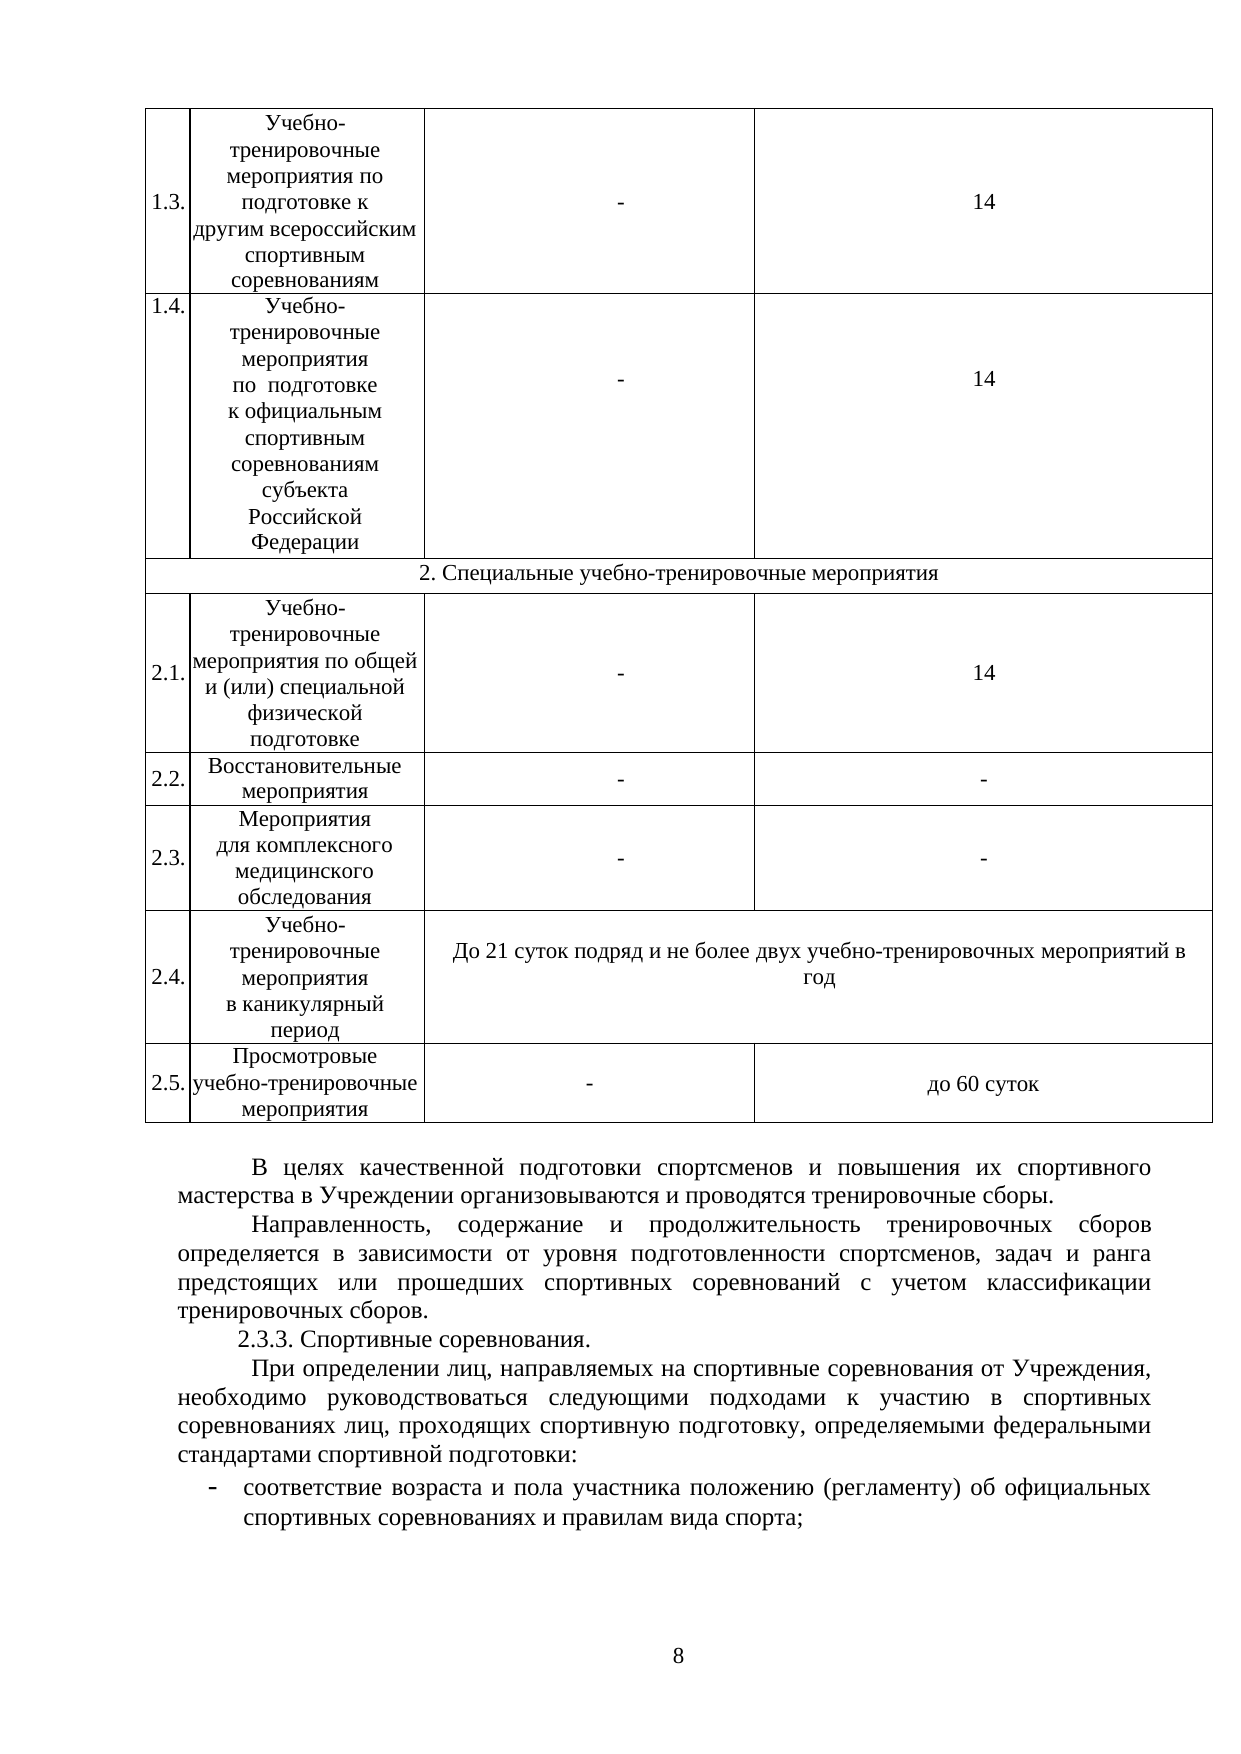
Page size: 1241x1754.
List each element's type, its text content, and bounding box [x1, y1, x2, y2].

text В целях качественной подготовки спортсменов и повышения их спортивного мастерства в Учреждении организовываются и проводятся тренировочные сборы. [177, 1152, 1152, 1209]
table_cell 14 [755, 594, 1212, 752]
table_cell - [425, 806, 754, 910]
table_cell Мероприятия для комплексного медицинского обследования [191, 806, 424, 910]
table_cell - [425, 109, 754, 293]
table_cell 1.3. [146, 109, 189, 293]
table_cell До 21 суток подряд и не более двух учебно-тренировочных мероприятий в год [425, 911, 1212, 1042]
table_cell до 60 суток [755, 1044, 1212, 1122]
table_cell - [425, 1044, 754, 1122]
table_cell Просмотровые учебно-тренировочные мероприятия [191, 1044, 424, 1122]
table_cell 14 [755, 109, 1212, 293]
text 2.3.3. Спортивные соревнования. [237, 1324, 1152, 1353]
table_cell Учебно- тренировочные мероприятия по общей и (или) специальной физической подготовке [191, 594, 424, 752]
text При определении лиц, направляемых на спортивные соревнования от Учреждения, необходимо руководствоваться следующими подходами к участию в спортивных соревнованиях лиц, проходящих спортивную подготовку, определяемыми федеральными стандартами спортивной подготовки: [177, 1353, 1152, 1468]
text Направленность, содержание и продолжительность тренировочных сборов определяется в зависимости от уровня подготовленности спортсменов, задач и ранга предстоящих или прошедших спортивных соревнований с учетом классификации тренировочных сборов. [177, 1209, 1152, 1324]
table_cell - [755, 753, 1212, 804]
table_cell Учебно- тренировочные мероприятия по подготовке к официальным спортивным соревнованиям субъекта Российской Федерации [191, 294, 424, 557]
table_cell 2.4. [146, 911, 189, 1042]
table_cell Учебно- тренировочные мероприятия по подготовке к другим всероссийским спортивным соревнованиям [191, 109, 424, 293]
table_cell 14 [755, 294, 1212, 557]
table_cell - [425, 594, 754, 752]
table_cell 2.3. [146, 806, 189, 910]
list соответствие возраста и пола участника положению (регламенту) об официальных спортивных соревнованиях и правилам вида спорта; [208, 1468, 1152, 1530]
table_cell - [425, 753, 754, 804]
table_cell 2. Специальные учебно-тренировочные мероприятия [146, 559, 1212, 593]
table_cell 2.2. [146, 753, 189, 804]
table_cell 2.1. [146, 594, 189, 752]
table_cell Восстановительные мероприятия [191, 753, 424, 804]
table_cell 1.4. [146, 294, 189, 557]
table_cell - [755, 806, 1212, 910]
table_cell - [425, 294, 754, 557]
table_cell Учебно- тренировочные мероприятия в каникулярный период [191, 911, 424, 1042]
table_cell 2.5. [146, 1044, 189, 1122]
